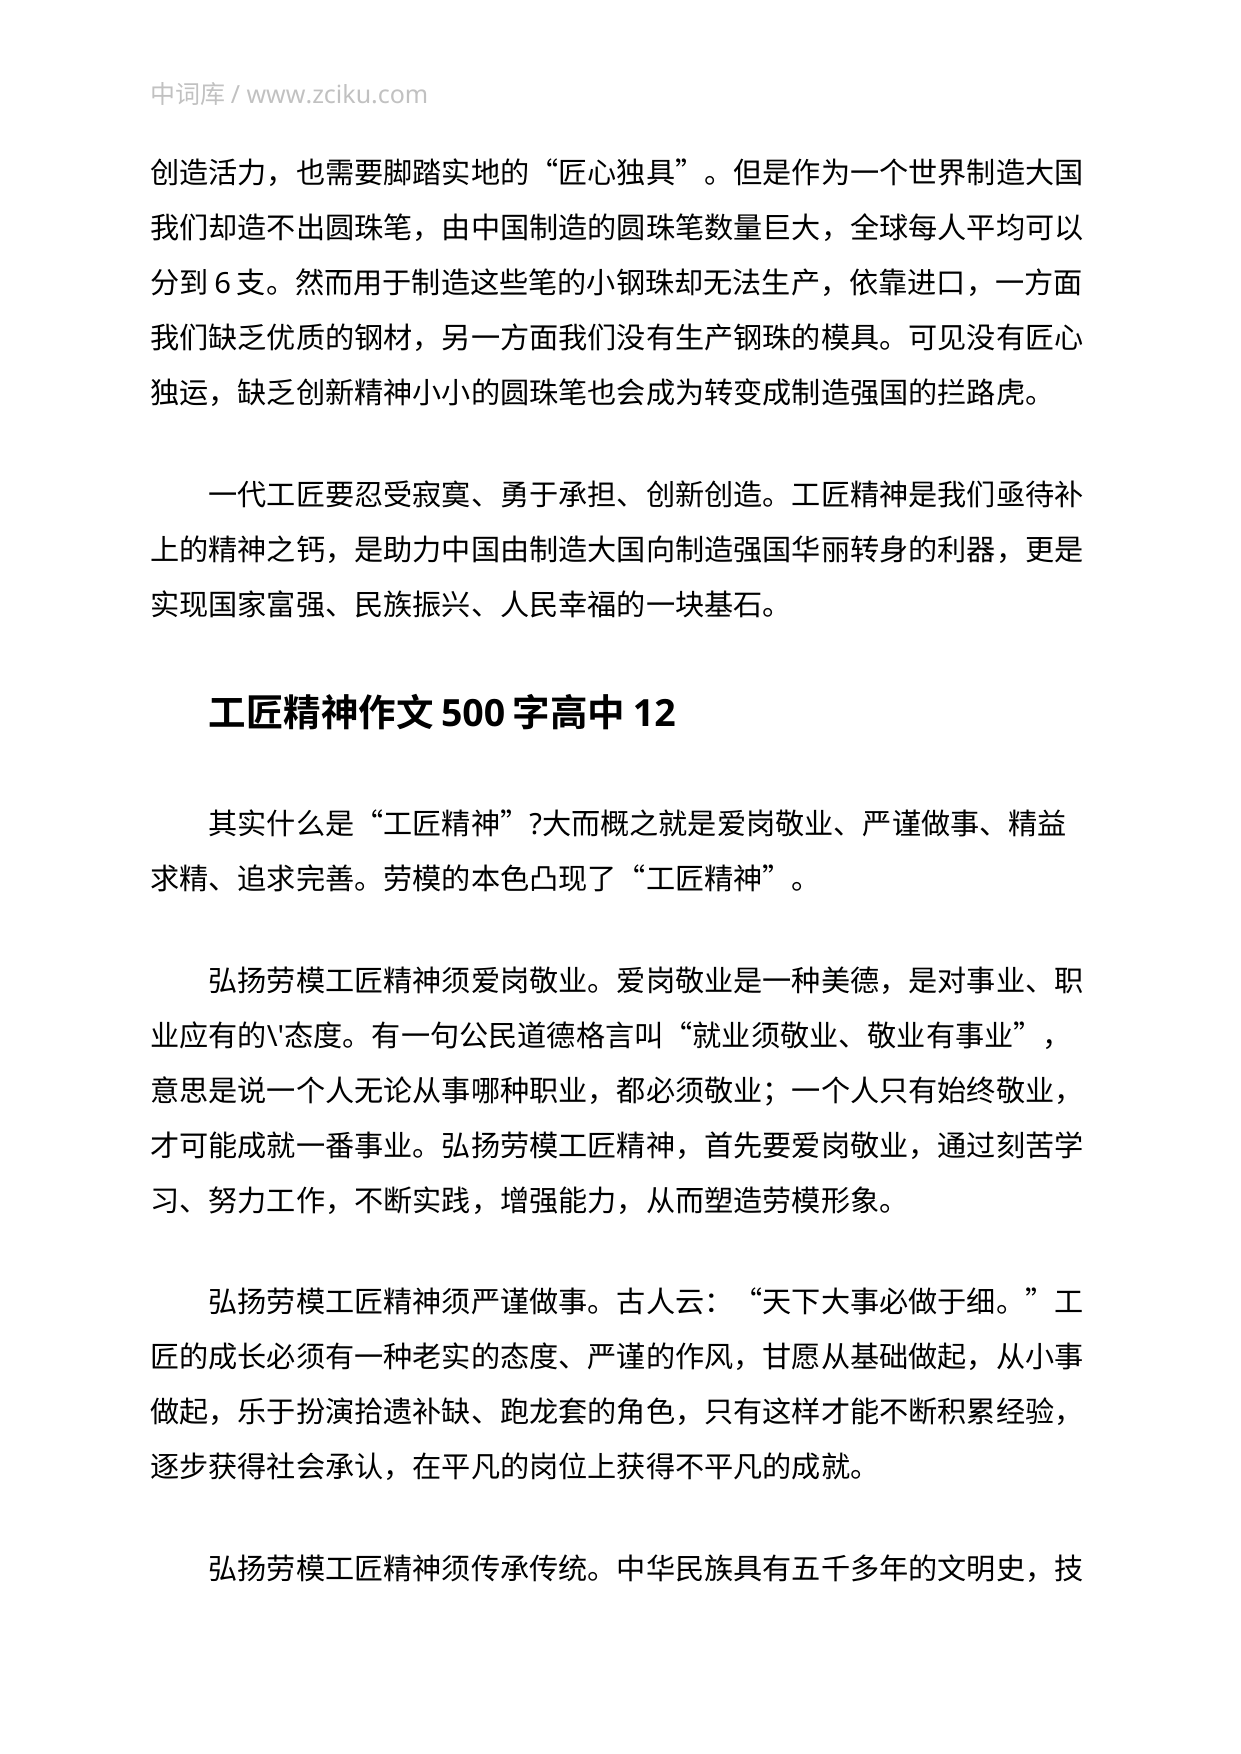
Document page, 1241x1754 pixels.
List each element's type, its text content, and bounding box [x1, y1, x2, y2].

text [150, 1545, 1090, 1588]
text 其实什么是“工匠精神”?大而概之就是爱岗敬业、严谨做事、精益求精、追求完善。劳模的本色凸现了“工匠精神”。 [150, 801, 1090, 898]
text 弘扬劳模工匠精神须严谨做事。古人云：“天下大事必做于细。”工匠的成长必须有一种老实的态度、严谨的作风，甘愿从基础做起，从小事做起，乐于扮演拾遗补缺、跑龙套的角色，只有这样才能不断积累经验，逐步获得社会承认，在平凡的岗位上获得不平凡的成就。 [150, 1279, 1090, 1486]
text 弘扬劳模工匠精神须爱岗敬业。爱岗敬业是一种美德，是对事业、职业应有的\'态度。有一句公民道德格言叫“就业须敬业、敬业有事业”，意思是说一个人无论从事哪种职业，都必须敬业；一个人只有始终敬业，才可能成就一番事业。弘扬劳模工匠精神，首先要爱岗敬业，通过刻苦学习、努力工作，不断实践，增强能力，从而塑造劳模形象。 [150, 957, 1090, 1219]
text 工匠精神作文500字高中12 [150, 683, 1090, 737]
text 一代工匠要忍受寂寞、勇于承担、创新创造。工匠精神是我们亟待补上的精神之钙，是助力中国由制造大国向制造强国华丽转身的利器，更是实现国家富强、民族振兴、人民幸福的一块基石。 [150, 471, 1090, 623]
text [150, 150, 1090, 412]
